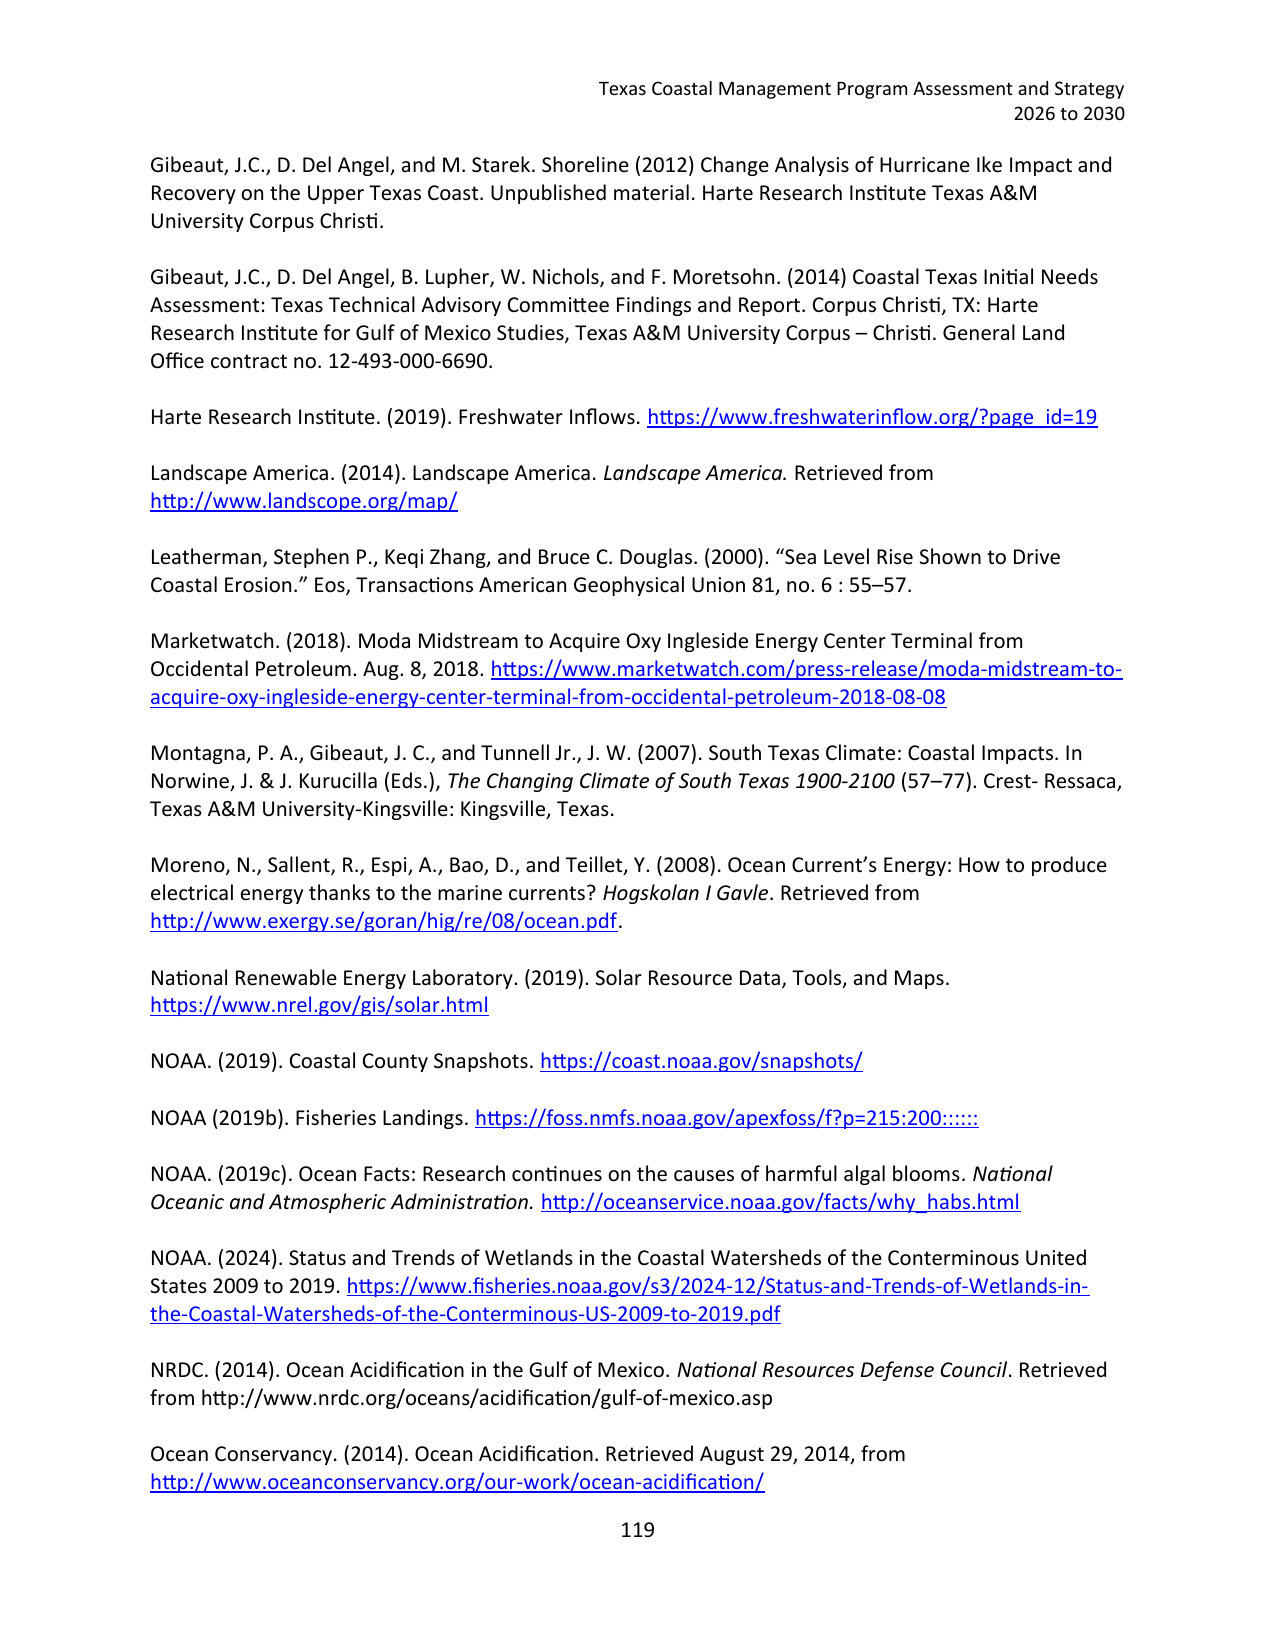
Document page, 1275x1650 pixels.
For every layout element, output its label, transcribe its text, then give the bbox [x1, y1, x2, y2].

text National Renewable Energy Laboratory. (2019). Solar Resource Data, Tools, and Maps. https://www.nrel.gov/gis/solar.html [150, 963, 1125, 1019]
text Gibeaut, J.C., D. Del Angel, and M. Starek. Shoreline (2012) Change Analysis of Hurricane Ike Impact and Recovery on the Upper Texas Coast. Unpublished material. Harte Research Institute Texas A&M University Corpus Christi. [150, 150, 1125, 234]
text Ocean Conservancy. (2014). Ocean Acidification. Retrieved August 29, 2014, from http://www.oceanconservancy.org/our-work/ocean-acidification/ [150, 1439, 1125, 1495]
text NOAA. (2019). Coastal County Snapshots. https://coast.noaa.gov/snapshots/ [150, 1047, 1125, 1075]
text Moreno, N., Sallent, R., Espi, A., Bao, D., and Teillet, Y. (2008). Ocean Current’s Energy: How to produce electrical energy thanks to the marine currents? Hogskolan I Gavle. Retrieved from http://www.exergy.se/goran/hig/re/08/ocean.pdf. [150, 851, 1125, 934]
text Marketwatch. (2018). Moda Midstream to Acquire Oxy Ingleside Energy Center Terminal from Occidental Petroleum. Aug. 8, 2018. https://www.marketwatch.com/press-release/moda-midstream-to-acquire-oxy-ingleside-energy-center-terminal-from-occidental-petroleum-2018-08-08 [150, 626, 1125, 710]
text Montagna, P. A., Gibeaut, J. C., and Tunnell Jr., J. W. (2007). South Texas Climate: Coastal Impacts. In Norwine, J. & J. Kurucilla (Eds.), The Changing Climate of South Texas 1900-2100 (57–77). Crest- Ressaca, Texas A&M University-Kingsville: Kingsville, Texas. [150, 738, 1125, 822]
text Harte Research Institute. (2019). Freshwater Inflows. https://www.freshwaterinflow.org/?page_id=19 [150, 402, 1125, 430]
text Gibeaut, J.C., D. Del Angel, B. Lupher, W. Nichols, and F. Moretsohn. (2014) Coastal Texas Initial Needs Assessment: Texas Technical Advisory Committee Findings and Report. Corpus Christi, TX: Harte Research Institute for Gulf of Mexico Studies, Texas A&M University Corpus – Christi. General Land Office contract no. 12-493-000-6690. [150, 262, 1125, 374]
text Landscape America. (2014). Landscape America. Landscape America. Retrieved from http://www.landscope.org/map/ [150, 458, 1125, 514]
text NOAA. (2019c). Ocean Facts: Research continues on the causes of harmful algal blooms. National Oceanic and Atmospheric Administration. http://oceanservice.noaa.gov/facts/why_habs.html [150, 1159, 1125, 1215]
text NRDC. (2014). Ocean Acidification in the Gulf of Mexico. National Resources Defense Council. Retrieved from http://www.nrdc.org/oceans/acidification/gulf-of-mexico.asp [150, 1355, 1125, 1411]
text Leatherman, Stephen P., Keqi Zhang, and Bruce C. Douglas. (2000). “Sea Level Rise Shown to Drive Coastal Erosion.” Eos, Transactions American Geophysical Union 81, no. 6 : 55–57. [150, 542, 1125, 598]
text NOAA (2019b). Fisheries Landings. https://foss.nmfs.noaa.gov/apexfoss/f?p=215:200:::::: [150, 1103, 1125, 1131]
text NOAA. (2024). Status and Trends of Wetlands in the Coastal Watersheds of the Conterminous United States 2009 to 2019. https://www.fisheries.noaa.gov/s3/2024-12/Status-and-Trends-of-Wetlands-in-the-Coastal-Watersheds-of-the-Conterminous-US-2009-to-2019.pdf [150, 1243, 1125, 1327]
